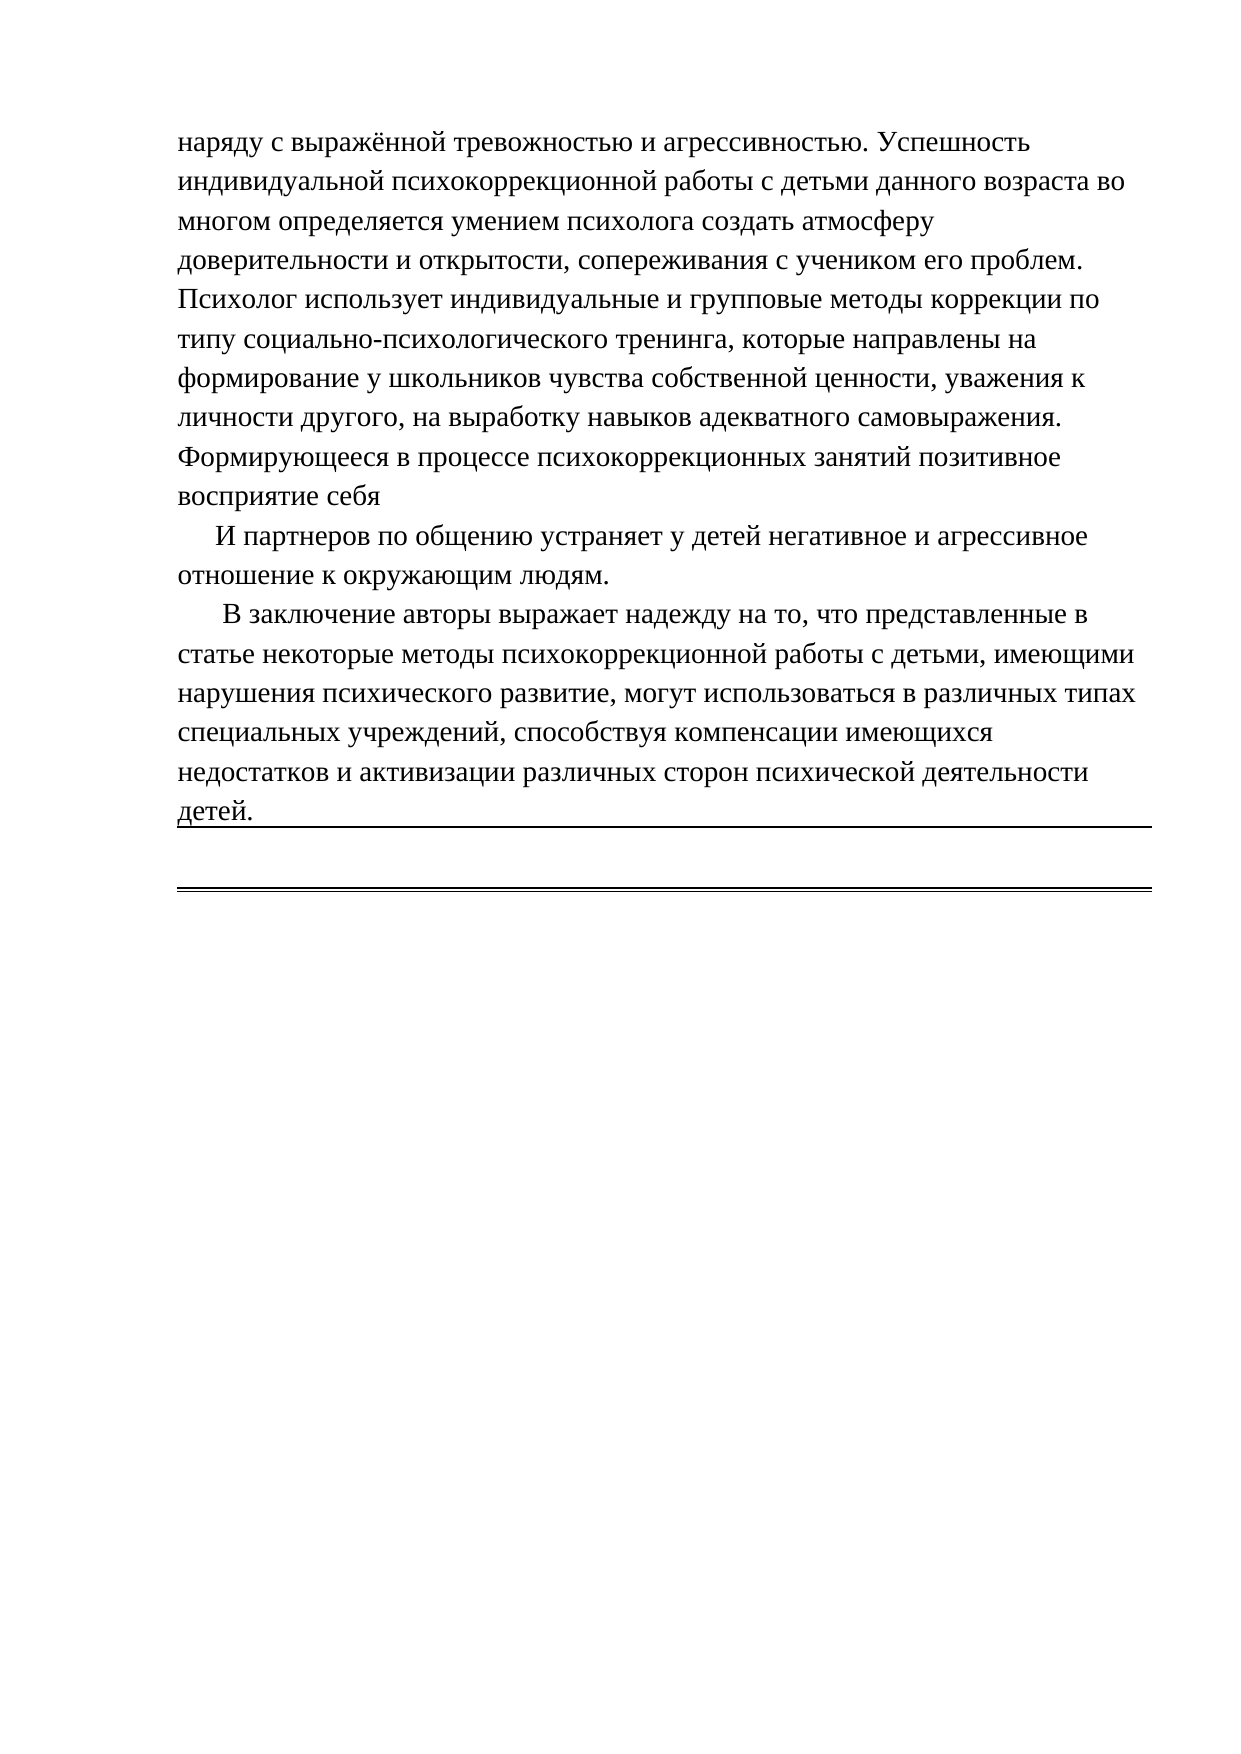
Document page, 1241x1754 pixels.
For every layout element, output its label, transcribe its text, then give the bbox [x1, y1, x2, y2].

text И партнеров по общению устраняет у детей негативное и агрессивное отношение к окружающим людям. [177, 512, 1152, 591]
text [177, 118, 1152, 512]
text В заключение авторы выражает надежду на то, что представленные в статье некоторые методы психокоррекционной работы с детьми, имеющими нарушения психического развитие, могут использоваться в различных типах специальных учреждений, способствуя компенсации имеющихся недостатков и активизации различных сторон психической деятельности детей. [177, 591, 1152, 826]
